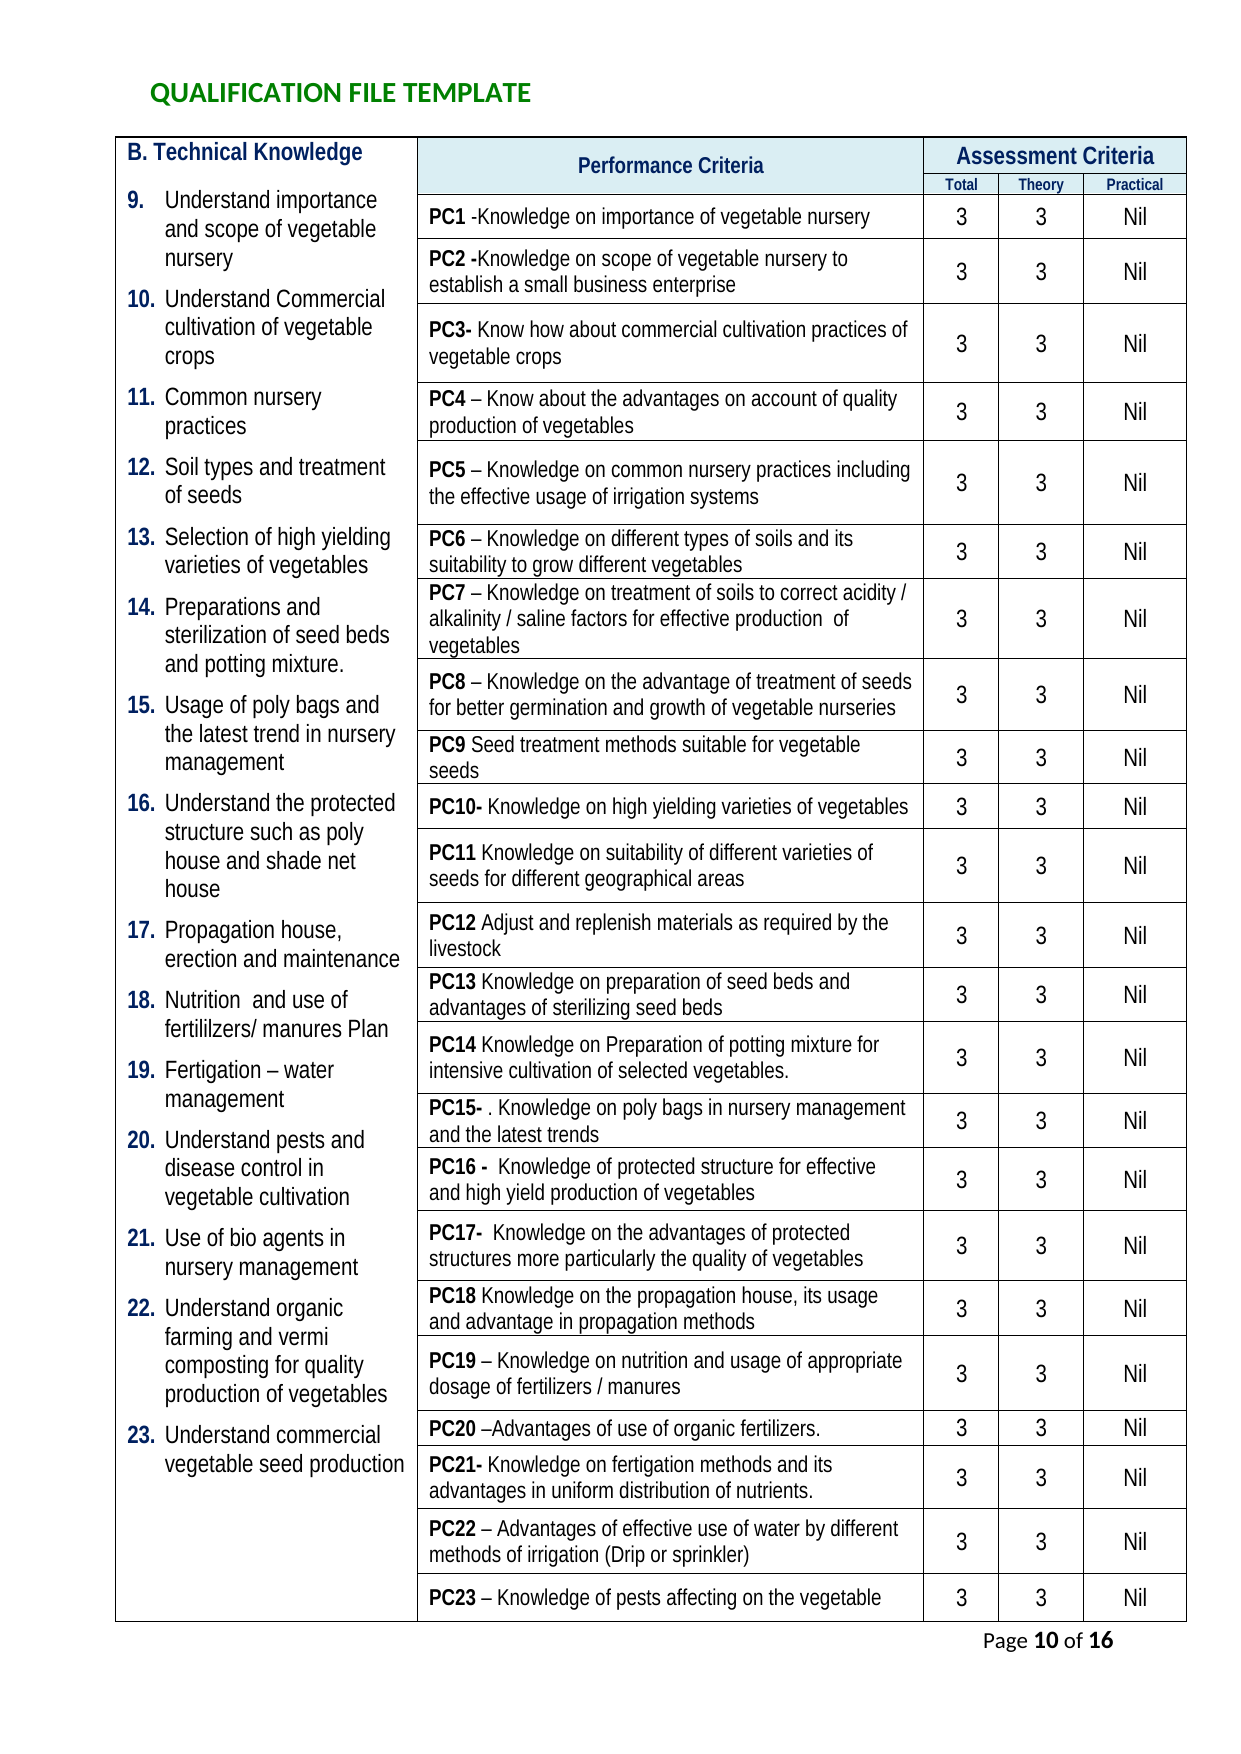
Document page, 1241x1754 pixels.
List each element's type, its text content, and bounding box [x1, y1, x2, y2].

table_cell 3 [924, 1446, 998, 1508]
table_cell 3 [924, 1281, 998, 1335]
table_cell 3 [924, 731, 998, 783]
table_cell Nil [1084, 1446, 1186, 1508]
table_cell 3 [924, 1574, 998, 1621]
table_cell PC12 Adjust and replenish materials as required by the livestock [418, 903, 923, 967]
table_cell 3 [999, 525, 1083, 578]
table_cell PC7 – Knowledge on treatment of soils to correct acidity / alkalinity / saline factors for effective production of vegetables [418, 579, 923, 658]
table_cell PC8 – Knowledge on the advantage of treatment of seeds for better germination and growth of vegetable nurseries [418, 659, 923, 729]
table_cell 3 [999, 968, 1083, 1021]
table_cell PC13 Knowledge on preparation of seed beds and advantages of sterilizing seed beds [418, 968, 923, 1021]
table_cell PC9 Seed treatment methods suitable for vegetable seeds [418, 731, 923, 783]
table_cell PC14 Knowledge on Preparation of potting mixture for intensive cultivation of selected vegetables. [418, 1022, 923, 1093]
table_cell Nil [1084, 304, 1186, 382]
table_cell Nil [1084, 829, 1186, 902]
table_cell Nil [1084, 784, 1186, 828]
table_cell 3 [924, 1022, 998, 1093]
table_cell 3 [999, 195, 1083, 238]
table_cell Nil [1084, 903, 1186, 967]
table_cell Nil [1084, 1574, 1186, 1621]
table_cell Nil [1084, 1411, 1186, 1445]
table_cell Nil [1084, 1281, 1186, 1335]
table_cell Nil [1084, 525, 1186, 578]
table_cell Nil [1084, 195, 1186, 238]
table_cell 3 [999, 659, 1083, 729]
table_cell Nil [1084, 1211, 1186, 1280]
table_cell PC4 – Know about the advantages on account of quality production of vegetables [418, 383, 923, 440]
table_header Assessment Criteria [924, 138, 1186, 173]
table_cell 3 [924, 195, 998, 238]
table_cell PC19 – Knowledge on nutrition and usage of appropriate dosage of fertilizers / manures [418, 1336, 923, 1410]
table_cell Nil [1084, 1509, 1186, 1573]
table_cell PC2 -Knowledge on scope of vegetable nursery to establish a small business enterprise [418, 239, 923, 303]
table_cell 3 [924, 968, 998, 1021]
table_cell 3 [999, 383, 1083, 440]
table_cell Nil [1084, 441, 1186, 524]
table_cell 3 [999, 1574, 1083, 1621]
table_cell 3 [924, 383, 998, 440]
table_cell PC11 Knowledge on suitability of different varieties of seeds for different geographical areas [418, 829, 923, 902]
table_cell 3 [999, 903, 1083, 967]
table_cell Nil [1084, 1022, 1186, 1093]
table_cell Nil [1084, 1336, 1186, 1410]
table_cell PC6 – Knowledge on different types of soils and its suitability to grow different vegetables [418, 525, 923, 578]
table_cell PC22 – Advantages of effective use of water by different methods of irrigation (Drip or sprinkler) [418, 1509, 923, 1573]
table_cell 3 [999, 239, 1083, 303]
table_cell PC17- Knowledge on the advantages of protected structures more particularly the quality of vegetables [418, 1211, 923, 1280]
table_cell PC20 –Advantages of use of organic fertilizers. [418, 1411, 923, 1445]
table_cell Nil [1084, 968, 1186, 1021]
table_cell 3 [924, 1148, 998, 1210]
table_cell 3 [999, 1281, 1083, 1335]
table_cell 3 [999, 731, 1083, 783]
table_cell 3 [999, 784, 1083, 828]
table_cell PC10- Knowledge on high yielding varieties of vegetables [418, 784, 923, 828]
table_cell 3 [924, 1509, 998, 1573]
table_cell 3 [999, 1509, 1083, 1573]
table_cell 3 [999, 1411, 1083, 1445]
table_cell Nil [1084, 1094, 1186, 1147]
table_cell Practical [1084, 174, 1186, 193]
table_cell Theory [999, 174, 1083, 193]
table_cell 3 [999, 1148, 1083, 1210]
table_cell PC1 -Knowledge on importance of vegetable nursery [418, 195, 923, 238]
table_cell 3 [999, 1446, 1083, 1508]
table_cell 3 [924, 525, 998, 578]
table_cell 3 [924, 441, 998, 524]
table_cell 3 [924, 1411, 998, 1445]
table_cell PC18 Knowledge on the propagation house, its usage and advantage in propagation methods [418, 1281, 923, 1335]
table_cell 3 [924, 784, 998, 828]
table_cell 3 [924, 903, 998, 967]
table_cell PC3- Know how about commercial cultivation practices of vegetable crops [418, 304, 923, 382]
table_cell 3 [924, 829, 998, 902]
table_cell PC21- Knowledge on fertigation methods and its advantages in uniform distribution of nutrients. [418, 1446, 923, 1508]
table_cell PC5 – Knowledge on common nursery practices including the effective usage of irrigation systems [418, 441, 923, 524]
table_cell Nil [1084, 731, 1186, 783]
table_cell 3 [999, 829, 1083, 902]
table_cell 3 [999, 304, 1083, 382]
table_cell 3 [924, 1094, 998, 1147]
table_cell 3 [999, 1336, 1083, 1410]
table_cell Total [924, 174, 998, 193]
table_cell 3 [999, 441, 1083, 524]
table_cell 3 [924, 1336, 998, 1410]
table_cell 3 [924, 304, 998, 382]
table_cell 3 [999, 1211, 1083, 1280]
table_cell Nil [1084, 1148, 1186, 1210]
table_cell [418, 1574, 923, 1621]
table_cell Nil [1084, 383, 1186, 440]
table_cell Nil [1084, 659, 1186, 729]
table_cell 3 [924, 1211, 998, 1280]
table_cell 3 [924, 239, 998, 303]
table_cell 3 [924, 579, 998, 658]
table_cell 3 [999, 579, 1083, 658]
table_cell Nil [1084, 239, 1186, 303]
table_cell PC15- . Knowledge on poly bags in nursery management and the latest trends [418, 1094, 923, 1147]
table_header Performance Criteria [418, 138, 923, 193]
table_cell 3 [999, 1022, 1083, 1093]
table_header B. Technical Knowledge Understand importance and scope of vegetable nursery Understand Commercial cultivation of vegetable crops Common nursery practices Soil types and treatment of seeds Selection of high yielding varieties of vegetables Preparations and sterilization of seed beds and potting mixture. Usage of poly bags and the latest trend in nursery management Understand the protected structure such as poly house and shade net house Propagation house, erection and maintenance Nutrition and use of fertililzers/ manures Plan Fertigation – water management Understand pests and disease control in vegetable cultivation Use of bio agents in nursery management Understand organic farming and vermi composting for quality production of vegetables Understand commercial vegetable seed production Technical Skills Construction of Poly house and shade net house, Erection of propagation house Demonstration on fertigation and water management Preparation of Vermi compost Preparation and sterilization of seed beds and usage of poly bags Preparation of potting mixture Demonstration of common nursery practices Treatment of seeds used for vegetable cultivation [116, 138, 417, 1621]
table_cell 3 [999, 1094, 1083, 1147]
table_cell Nil [1084, 579, 1186, 658]
table_cell 3 [924, 659, 998, 729]
table_cell PC16 - Knowledge of protected structure for effective and high yield production of vegetables [418, 1148, 923, 1210]
